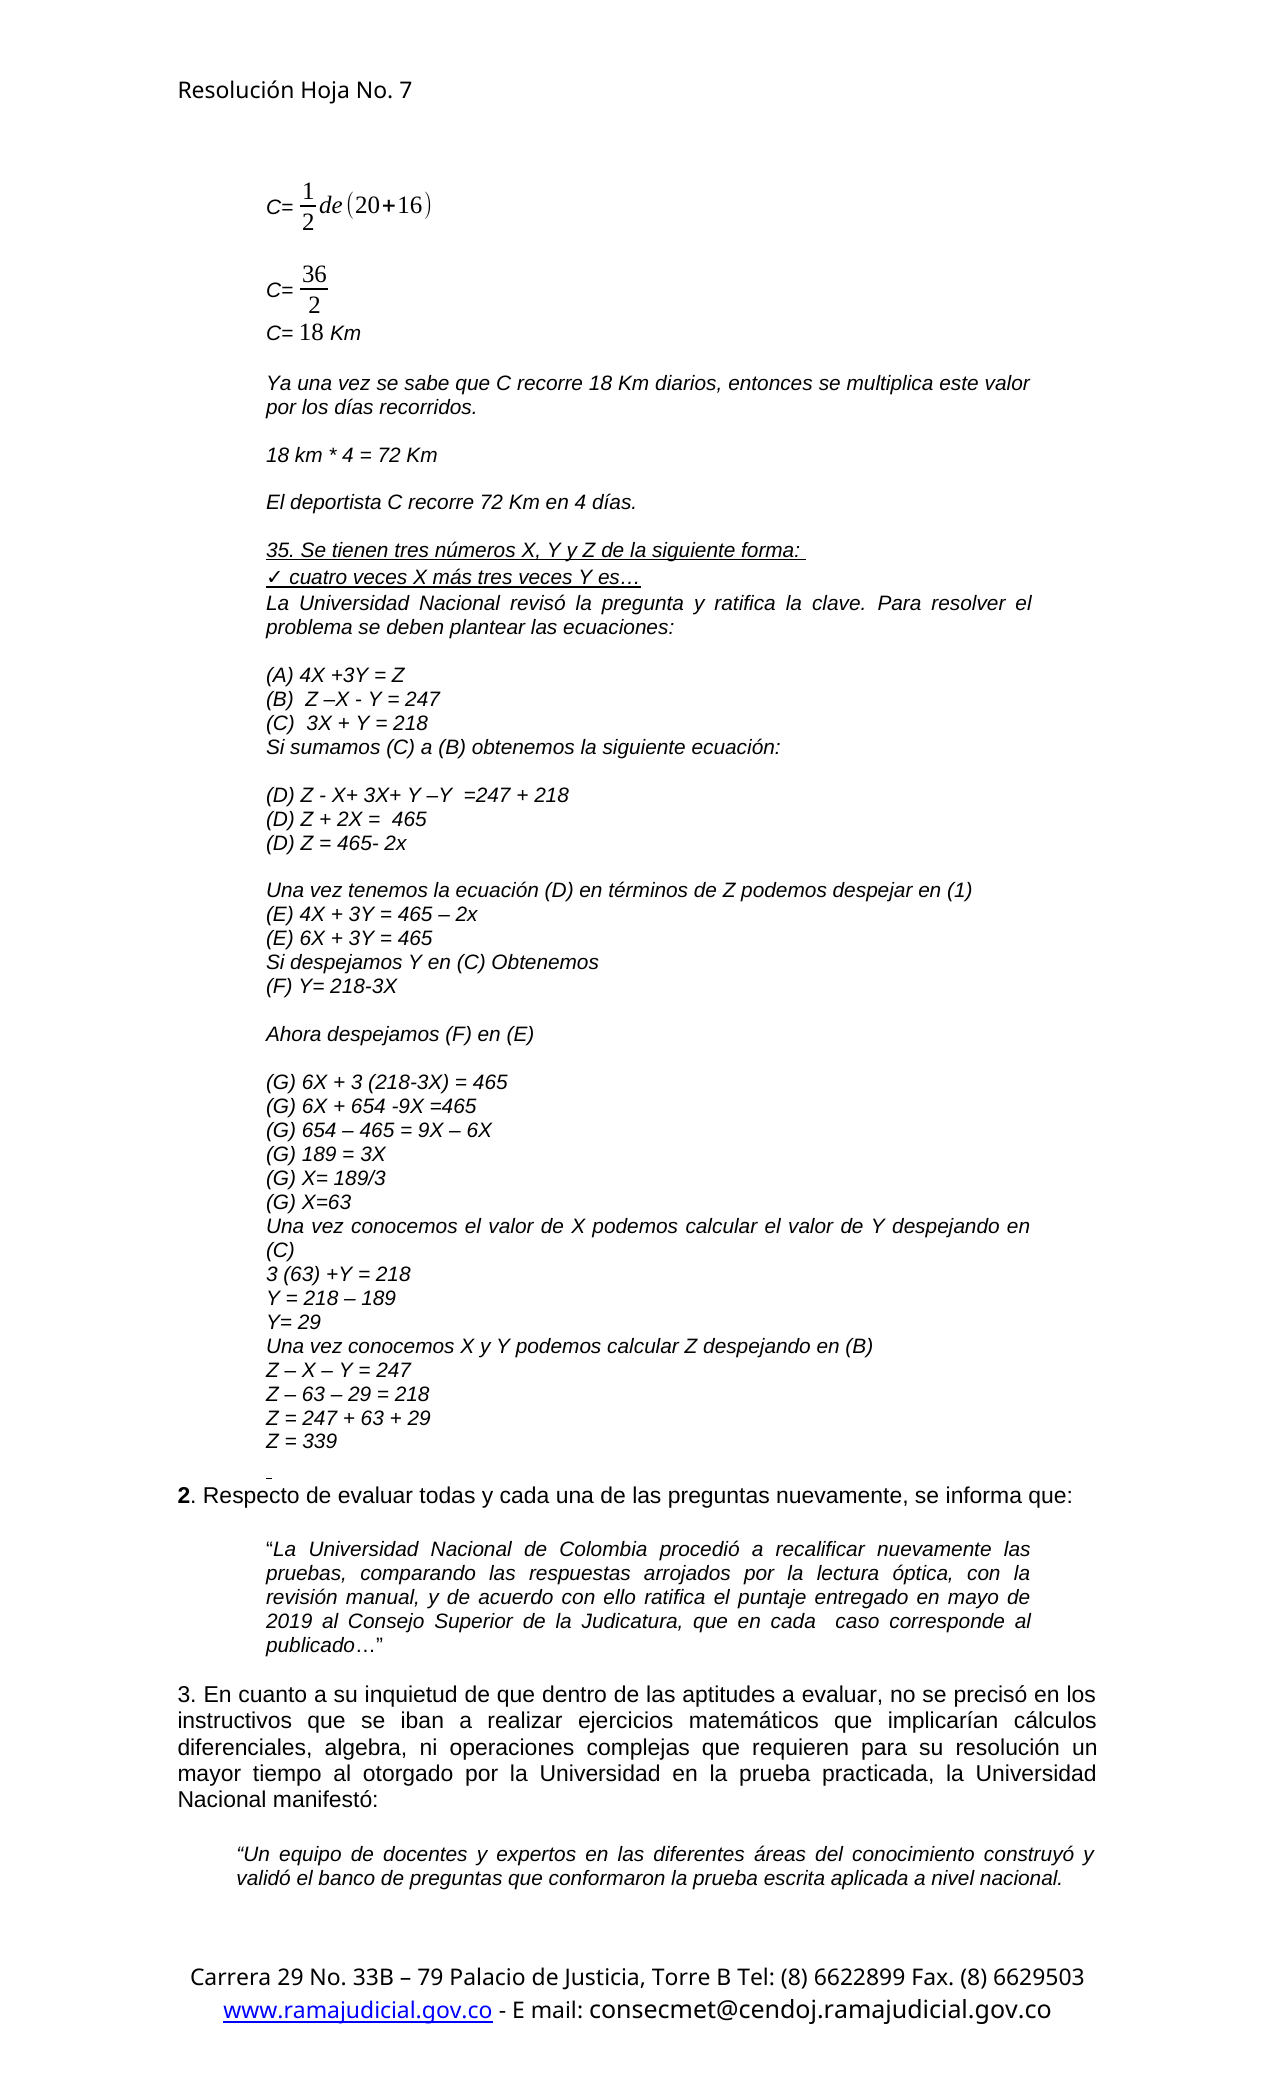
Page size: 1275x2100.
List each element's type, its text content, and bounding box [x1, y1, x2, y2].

text (G) 189 = 3X [266, 1142, 1034, 1166]
text Y = 218 – 189 [266, 1286, 1034, 1309]
text Ahora despejamos (F) en (E) [266, 1022, 1034, 1046]
text (E) 6X + 3Y = 465 [266, 926, 1034, 950]
text Si despejamos Y en (C) Obtenemos [266, 950, 1034, 974]
text “Un equipo de docentes y expertos en las diferentes áreas del conocimiento construyó y validó el banco de preguntas que conformaron la prueba escrita aplicada a nivel nacional. [236, 1841, 1098, 1889]
text “La Universidad Nacional de Colombia procedió a recalificar nuevamente las pruebas, comparando las respuestas arrojados por la lectura óptica, con la revisión manual, y de acuerdo con ello ratifica el puntaje entregado en mayo de 2019 al Consejo Superior de la Judicatura, que en cada caso corresponde al publicado…” [266, 1537, 1034, 1657]
text Una vez tenemos la ecuación (D) en términos de Z podemos despejar en (1) [266, 878, 1034, 902]
text (G) 6X + 3 (218-3X) = 465 [266, 1070, 1034, 1094]
text Una vez conocemos X y Y podemos calcular Z despejando en (B) [266, 1333, 1034, 1357]
text Z = 247 + 63 + 29 [266, 1405, 1034, 1429]
text (E) 4X + 3Y = 465 – 2x [266, 902, 1034, 926]
text (D) Z = 465- 2x [266, 830, 1034, 854]
text C= [266, 177, 1034, 236]
text (D) Z + 2X = 465 [266, 806, 1034, 830]
text Una vez conocemos el valor de X podemos calcular el valor de Y despejando en (C) [266, 1214, 1034, 1262]
text C= [266, 260, 1034, 319]
text Z – 63 – 29 = 218 [266, 1381, 1034, 1405]
text Z – X – Y = 247 [266, 1357, 1034, 1381]
text ✓ cuatro veces X más tres veces Y es… [266, 562, 1034, 591]
text 3 (63) +Y = 218 [266, 1262, 1034, 1286]
text 18 km * 4 = 72 Km [266, 442, 1034, 466]
text (G) X= 189/3 [266, 1166, 1034, 1190]
text Y= 29 [266, 1309, 1034, 1333]
text Ya una vez se sabe que C recorre 18 Km diarios, entonces se multiplica este valor por los días recorridos. [266, 371, 1034, 418]
text (C) 3X + Y = 218 [266, 711, 1034, 734]
text (B) Z –X - Y = 247 [266, 687, 1034, 711]
text El deportista C recorre 72 Km en 4 días. [266, 490, 1034, 514]
text (F) Y= 218-3X [266, 974, 1034, 998]
text Z = 339 [266, 1429, 1034, 1453]
text (G) 654 – 465 = 9X – 6X [266, 1118, 1034, 1142]
text Si sumamos (C) a (B) obtenemos la siguiente ecuación: [266, 734, 1034, 758]
text 2. Respecto de evaluar todas y cada una de las preguntas nuevamente, se informa que: [177, 1482, 1098, 1508]
text La Universidad Nacional revisó la pregunta y ratifica la clave. Para resolver el problema se deben plantear las ecuaciones: [266, 591, 1034, 639]
text 3. En cuanto a su inquietud de que dentro de las aptitudes a evaluar, no se precisó en los instructivos que se iban a realizar ejercicios matemáticos que implicarían cálculos diferenciales, algebra, ni operaciones complejas que requieren para su resolución un mayor tiempo al otorgado por la Universidad en la prueba practicada, la Universidad Nacional manifestó: [177, 1681, 1098, 1813]
text (G) 6X + 654 -9X =465 [266, 1094, 1034, 1118]
text (A) 4X +3Y = Z [266, 663, 1034, 687]
text (D) Z - X+ 3X+ Y –Y =247 + 218 [266, 782, 1034, 806]
text C= Km [266, 319, 1034, 347]
text 35. Se tienen tres números X, Y y Z de la siguiente forma: [266, 538, 1034, 562]
text (G) X=63 [266, 1190, 1034, 1214]
